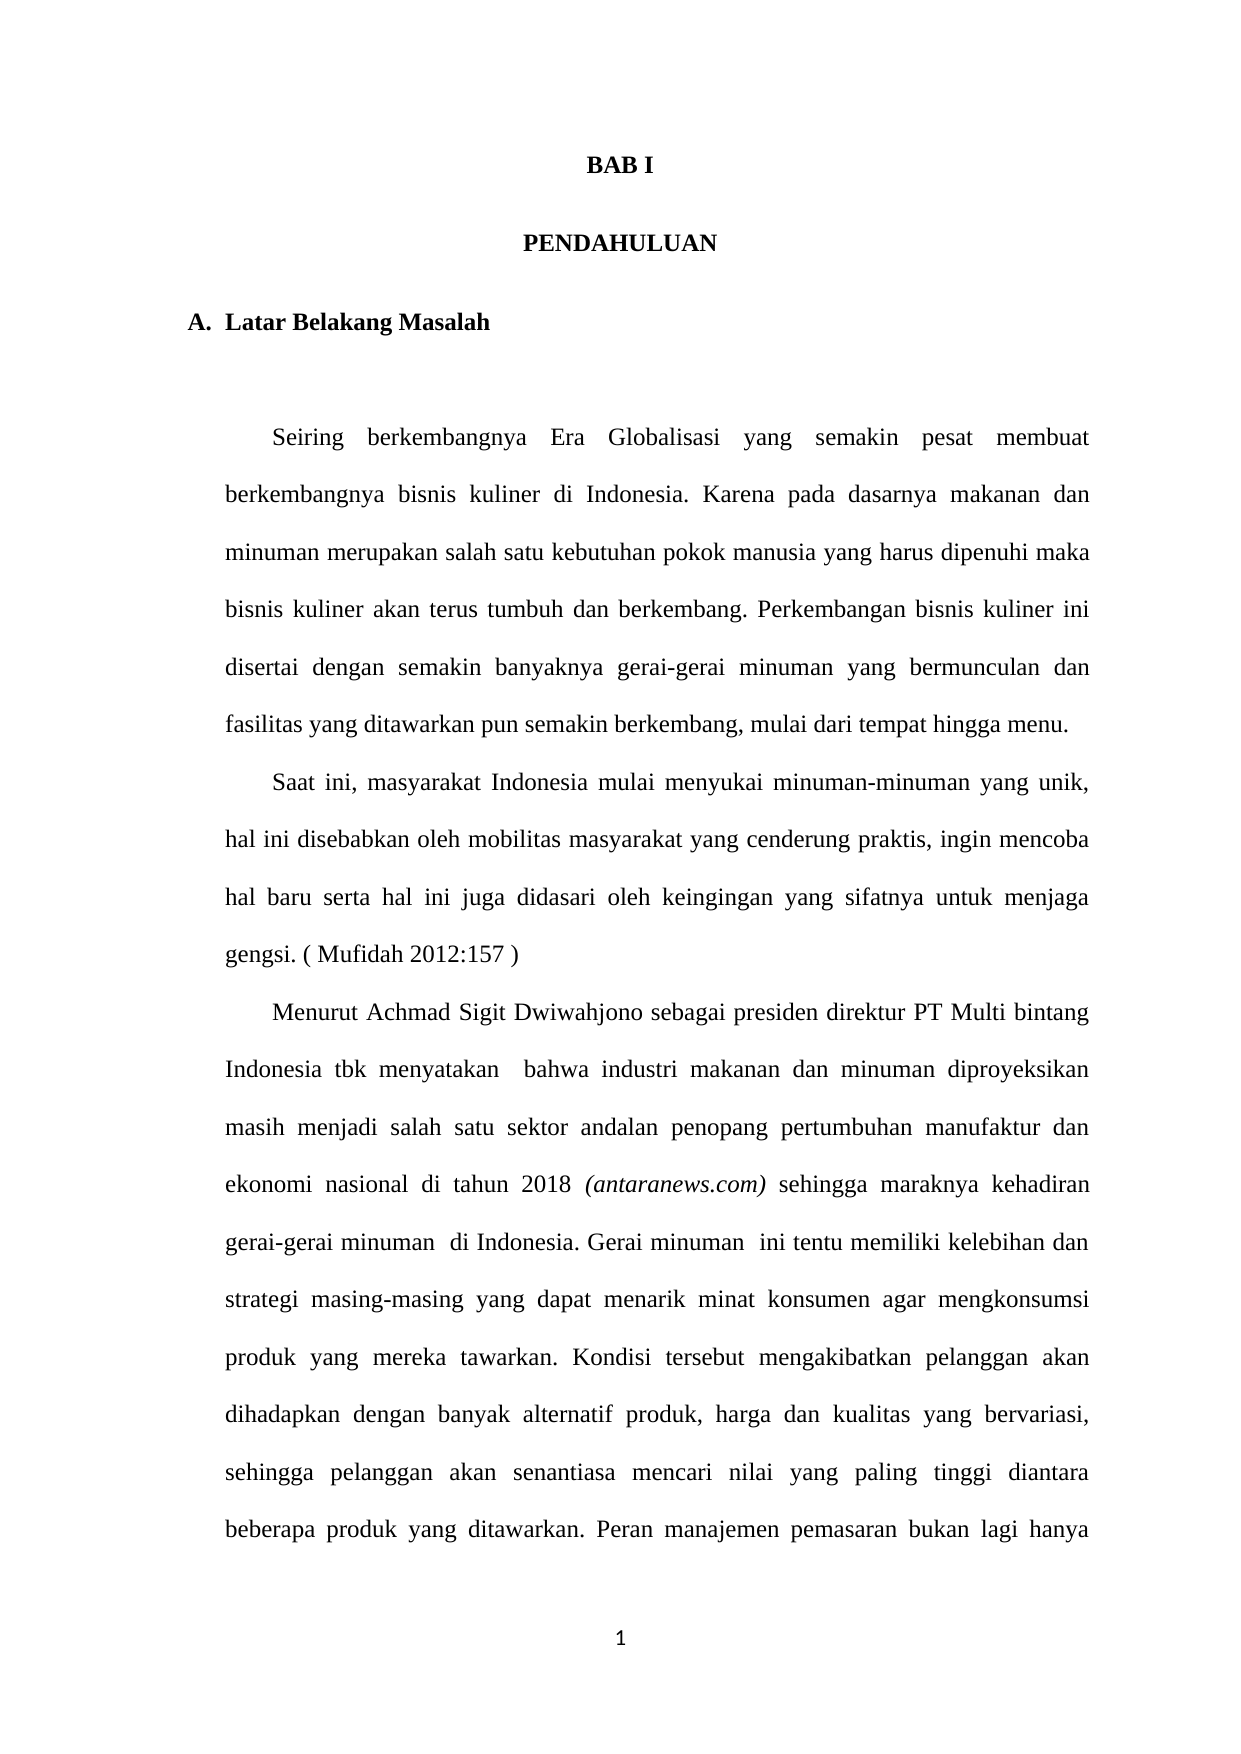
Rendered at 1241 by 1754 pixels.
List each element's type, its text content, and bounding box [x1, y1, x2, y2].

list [225, 997, 1090, 1543]
text BAB I [150, 150, 1090, 179]
list Saat ini, masyarakat Indonesia mulai menyukai minuman-minuman yang unik, hal ini disebabkan oleh mobilitas masyarakat yang cenderung praktis, ingin mencoba hal baru serta hal ini juga didasari oleh keingingan yang sifatnya untuk menjaga gengsi. ( Mufidah 2012:157 ) [225, 767, 1090, 968]
list Latar Belakang Masalah [187, 307, 1090, 335]
list Seiring berkembangnya Era Globalisasi yang semakin pesat membuat berkembangnya bisnis kuliner di Indonesia. Karena pada dasarnya makanan dan minuman merupakan salah satu kebutuhan pokok manusia yang harus dipenuhi maka bisnis kuliner akan terus tumbuh dan berkembang. Perkembangan bisnis kuliner ini disertai dengan semakin banyaknya gerai-gerai minuman yang bermunculan dan fasilitas yang ditawarkan pun semakin berkembang, mulai dari tempat hingga menu. [225, 422, 1090, 738]
text PENDAHULUAN [150, 228, 1090, 257]
